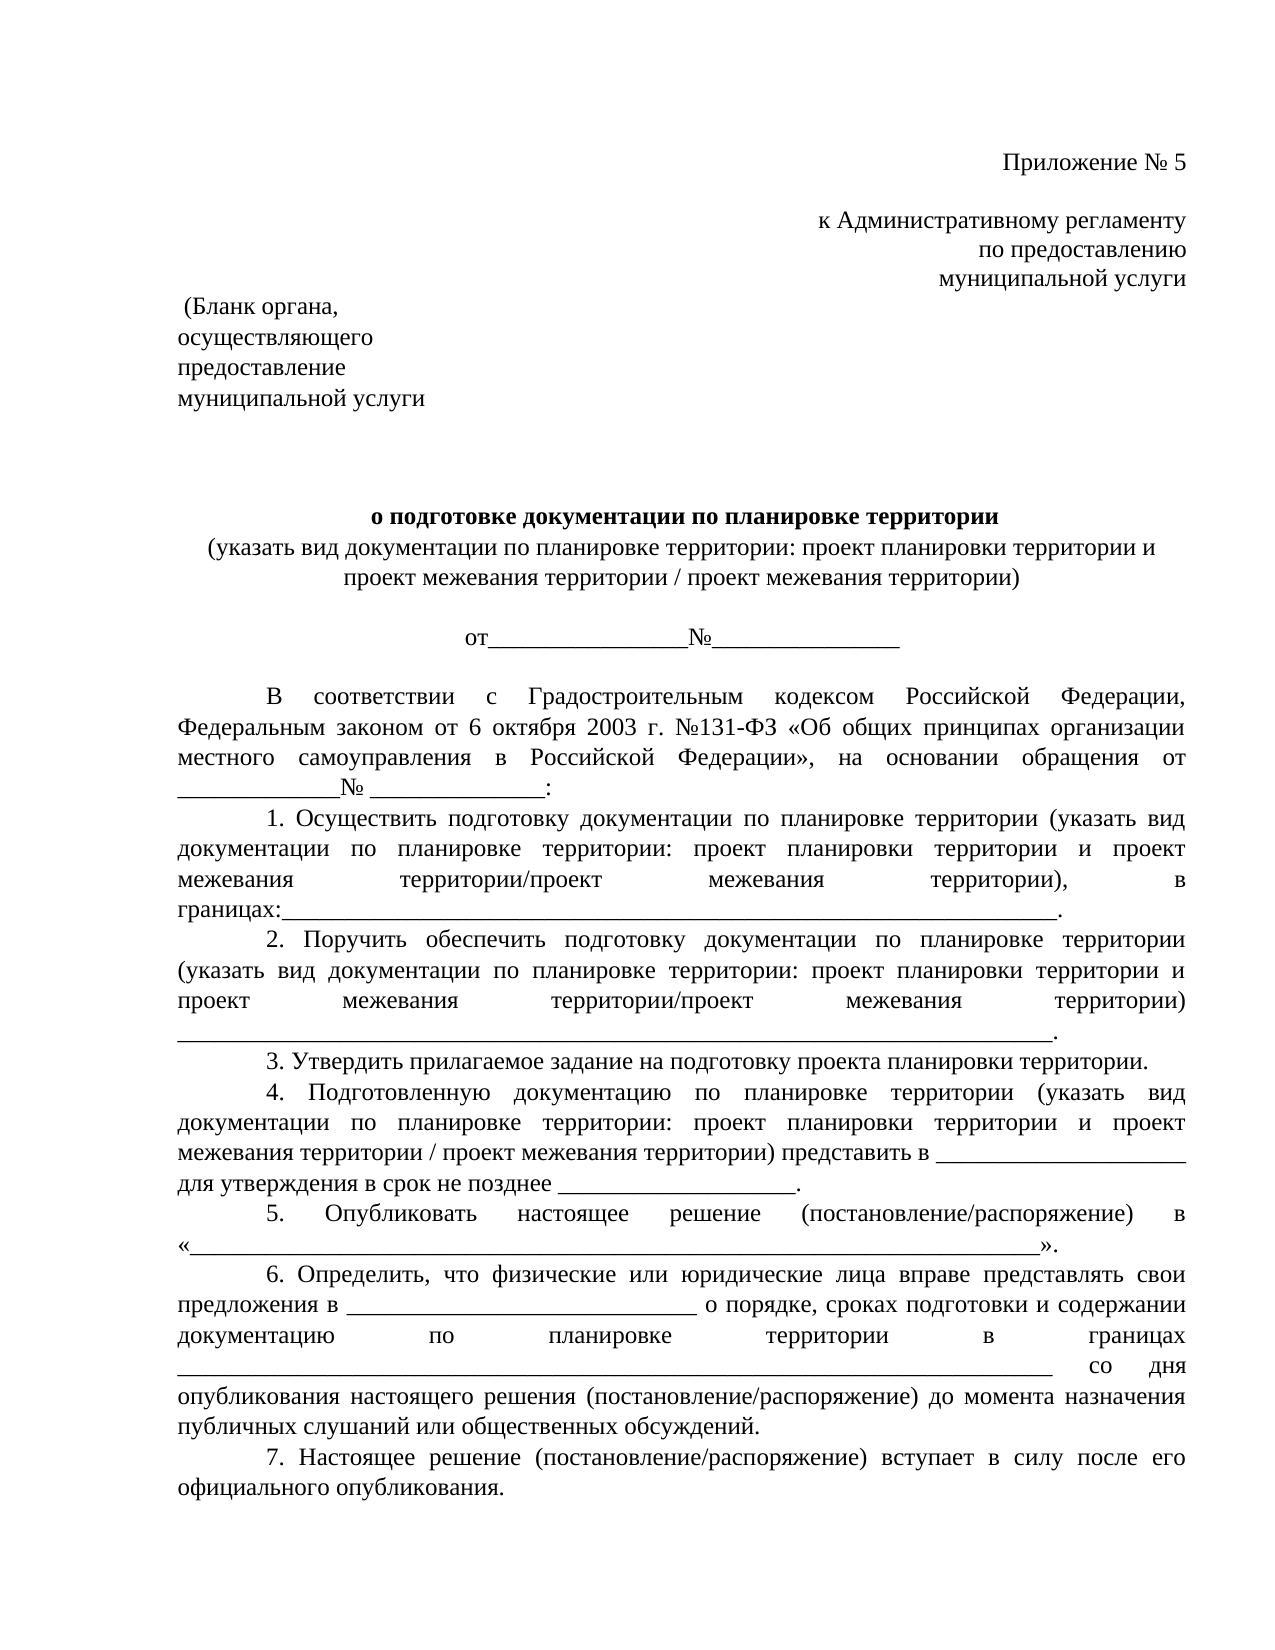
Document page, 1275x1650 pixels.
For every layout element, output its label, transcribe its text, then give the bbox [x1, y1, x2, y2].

text 4. Подготовленную документацию по планировке территории (указать вид документации по планировке территории: проект планировки территории и проект межевания территории / проект межевания территории) представить в ____________________ для утверждения в срок не позднее ___________________. [177, 1077, 1186, 1197]
text (Бланк органа, осуществляющего предоставление [177, 291, 1186, 381]
text Приложение № 5 [177, 147, 1186, 176]
text от________________№_______________ [177, 622, 1186, 650]
text 3. Утвердить прилагаемое задание на подготовку проекта планировки территории. [177, 1046, 1186, 1075]
text 2. Поручить обеспечить подготовку документации по планировке территории (указать вид документации по планировке территории: проект планировки территории и проект межевания территории/проект межевания территории) ______________________________________________________________________. [177, 924, 1186, 1044]
text по предоставлению [177, 234, 1186, 263]
text В соответствии с Градостроительным кодексом Российской Федерации, Федеральным законом от 6 октября 2003 г. №131-ФЗ «Об общих принципах организации местного самоуправления в Российской Федерации», на основании обращения от _____________№ ______________: [177, 681, 1186, 801]
text 6. Определить, что физические или юридические лица вправе представлять свои предложения в ____________________________ о порядке, сроках подготовки и содержании документацию по планировке территории в границах ______________________________________________________________________ со дня опубликования настоящего решения (постановление/распоряжение) до момента назначения публичных слушаний или общественных обсуждений. [177, 1259, 1186, 1440]
text 7. Настоящее решение (постановление/распоряжение) вступает в силу после его официального опубликования. [177, 1442, 1186, 1501]
text 5. Опубликовать настоящее решение (постановление/распоряжение) в «____________________________________________________________________». [177, 1198, 1186, 1257]
text 1. Осуществить подготовку документации по планировке территории (указать вид документации по планировке территории: проект планировки территории и проект межевания территории/проект межевания территории), в границах:______________________________________________________________. [177, 803, 1186, 923]
text о подготовке документации по планировке территории [177, 501, 1186, 530]
text (указать вид документации по планировке территории: проект планировки территории и проект межевания территории / проект межевания территории) [177, 532, 1186, 591]
text муниципальной услуги [177, 263, 1186, 291]
text муниципальной услуги [177, 383, 1186, 411]
text к Административному регламенту [177, 205, 1186, 234]
